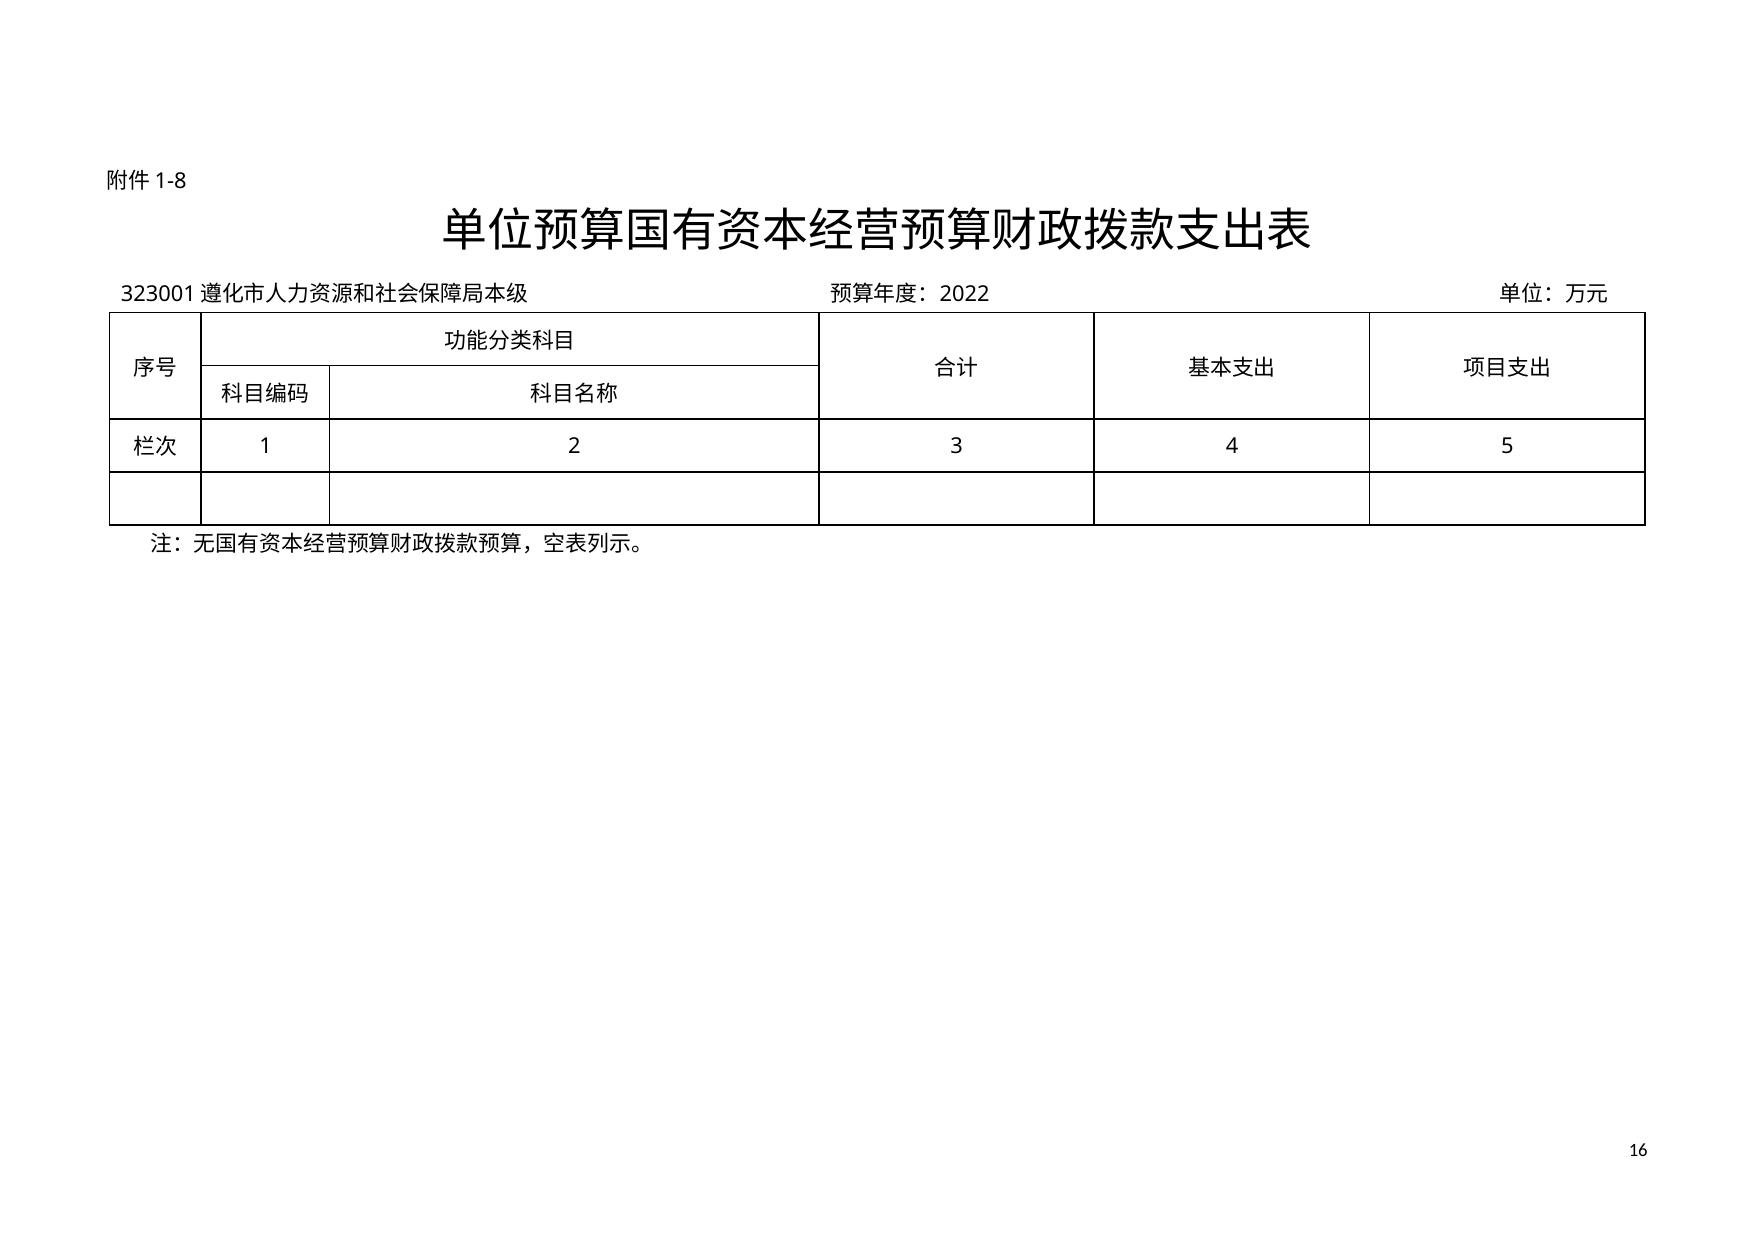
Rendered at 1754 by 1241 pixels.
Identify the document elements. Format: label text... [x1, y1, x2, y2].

table_cell 科目编码 [202, 366, 329, 418]
table_cell 1 [202, 420, 329, 471]
table_cell 5 [1370, 420, 1644, 471]
table_cell [202, 473, 329, 524]
table_header 323001遵化市人力资源和社会保障局本级 [110, 260, 818, 312]
table_cell 功能分类科目 [202, 313, 818, 365]
table_cell [1370, 473, 1644, 524]
table_header 预算年度：2022 [820, 260, 1093, 312]
table_cell 序号 [110, 313, 200, 418]
table_cell 项目支出 [1370, 313, 1644, 418]
table_cell 栏次 [110, 420, 200, 471]
table_cell 4 [1095, 420, 1369, 471]
table_cell [1095, 473, 1369, 524]
table_cell 3 [820, 420, 1093, 471]
table_cell [330, 473, 818, 524]
text 注：无国有资本经营预算财政拨款预算，空表列示。 [106, 526, 1648, 557]
table_cell 基本支出 [1095, 313, 1369, 418]
text 单位预算国有资本经营预算财政拨款支出表 [106, 200, 1648, 258]
table_header 单位：万元 [1095, 260, 1644, 312]
table_cell [110, 473, 200, 524]
table_cell 合计 [820, 313, 1093, 418]
table_cell 科目名称 [330, 366, 818, 418]
table_cell 2 [330, 420, 818, 471]
text 附件1-8 [106, 142, 1648, 200]
table_cell [820, 473, 1093, 524]
